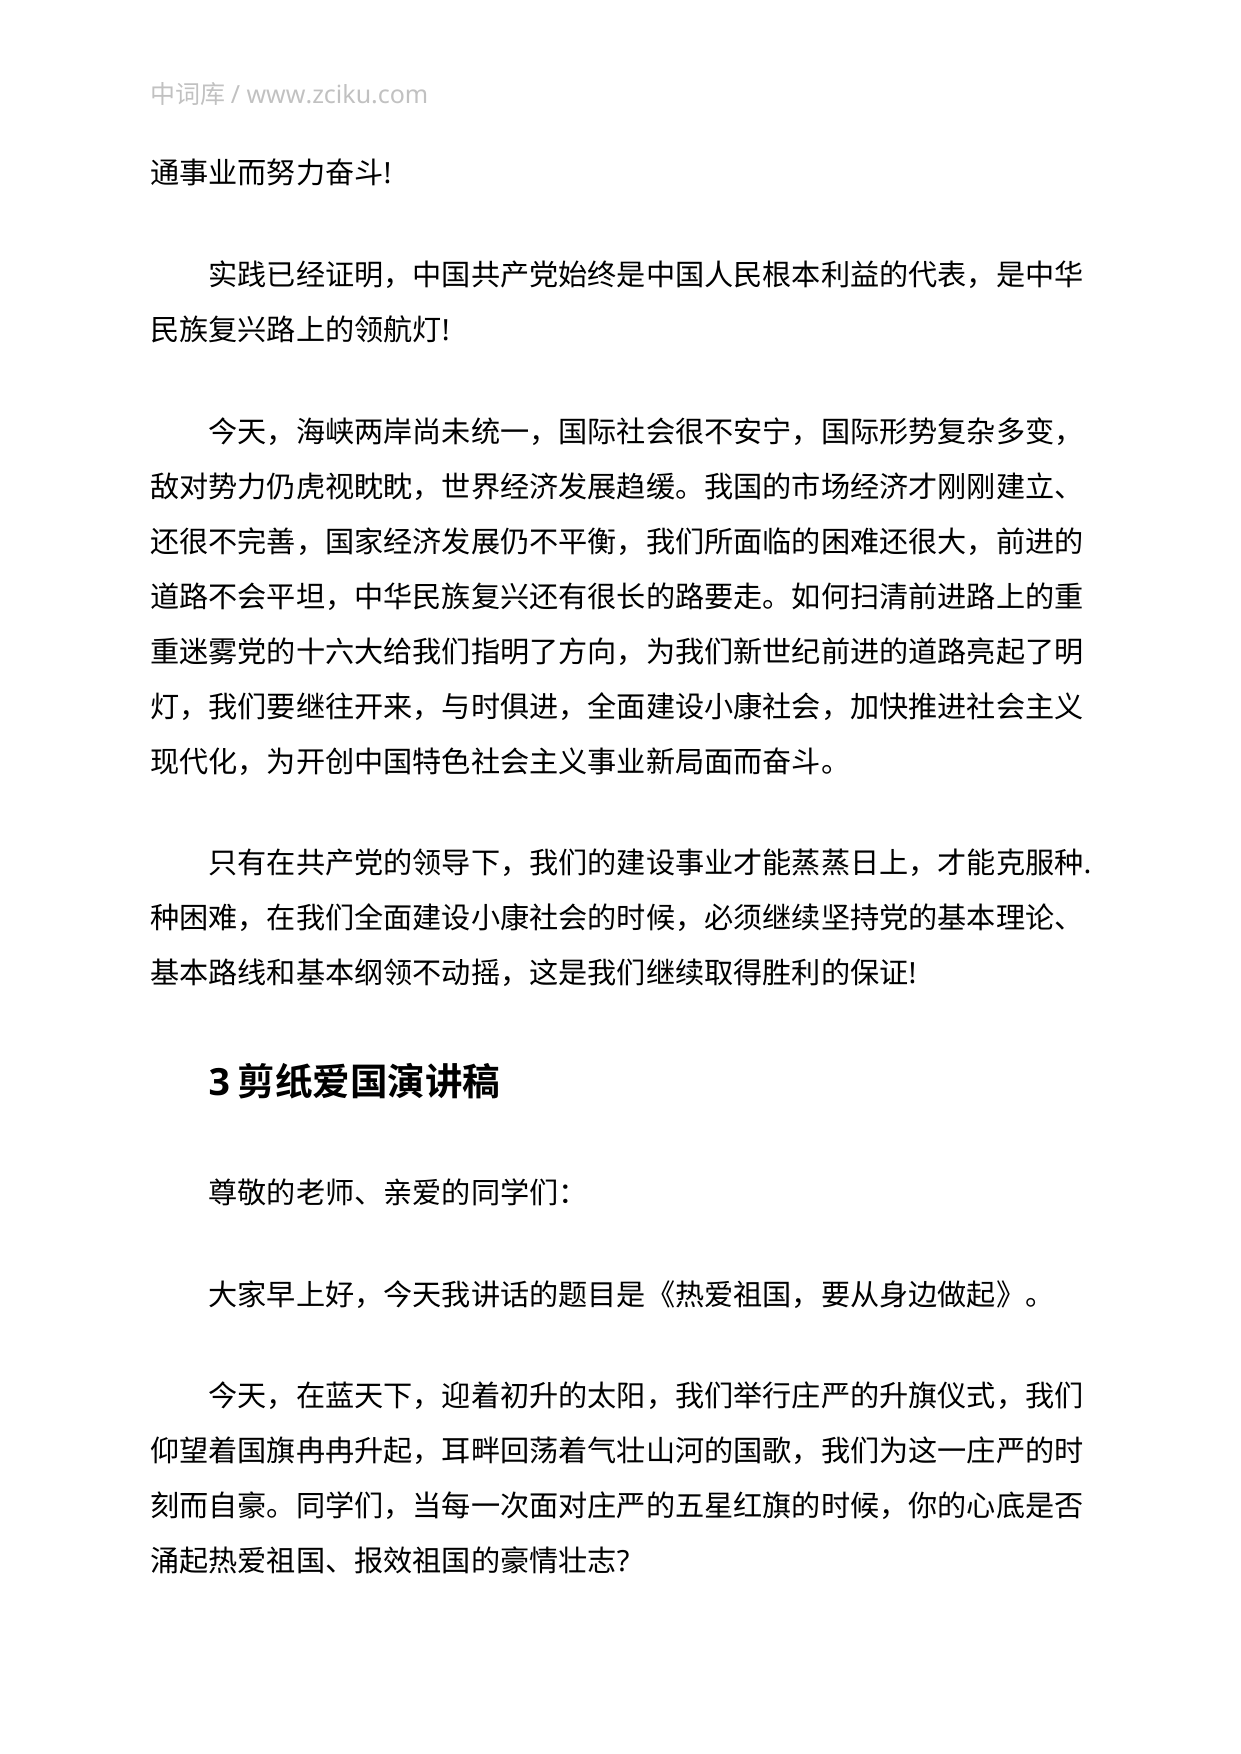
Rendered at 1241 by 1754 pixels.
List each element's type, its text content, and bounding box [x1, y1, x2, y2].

text 今天，海峡两岸尚未统一，国际社会很不安宁，国际形势复杂多变，敌对势力仍虎视眈眈，世界经济发展趋缓。我国的市场经济才刚刚建立、还很不完善，国家经济发展仍不平衡，我们所面临的困难还很大，前进的道路不会平坦，中华民族复兴还有很长的路要走。如何扫清前进路上的重重迷雾党的十六大给我们指明了方向，为我们新世纪前进的道路亮起了明灯，我们要继往开来，与时俱进，全面建设小康社会，加快推进社会主义现代化，为开创中国特色社会主义事业新局面而奋斗。 [150, 409, 1090, 781]
text 只有在共产党的领导下，我们的建设事业才能蒸蒸日上，才能克服种.种困难，在我们全面建设小康社会的时候，必须继续坚持党的基本理论、基本路线和基本纲领不动摇，这是我们继续取得胜利的保证! [150, 840, 1090, 992]
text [150, 150, 1090, 192]
text 实践已经证明，中国共产党始终是中国人民根本利益的代表，是中华民族复兴路上的领航灯! [150, 252, 1090, 349]
text 3剪纸爱国演讲稿 [150, 1052, 1090, 1106]
text 尊敬的老师、亲爱的同学们： [150, 1169, 1090, 1212]
text 今天，在蓝天下，迎着初升的太阳，我们举行庄严的升旗仪式，我们仰望着国旗冉冉升起，耳畔回荡着气壮山河的国歌，我们为这一庄严的时刻而自豪。同学们，当每一次面对庄严的五星红旗的时候，你的心底是否涌起热爱祖国、报效祖国的豪情壮志? [150, 1373, 1090, 1580]
text 大家早上好，今天我讲话的题目是《热爱祖国，要从身边做起》。 [150, 1271, 1090, 1313]
